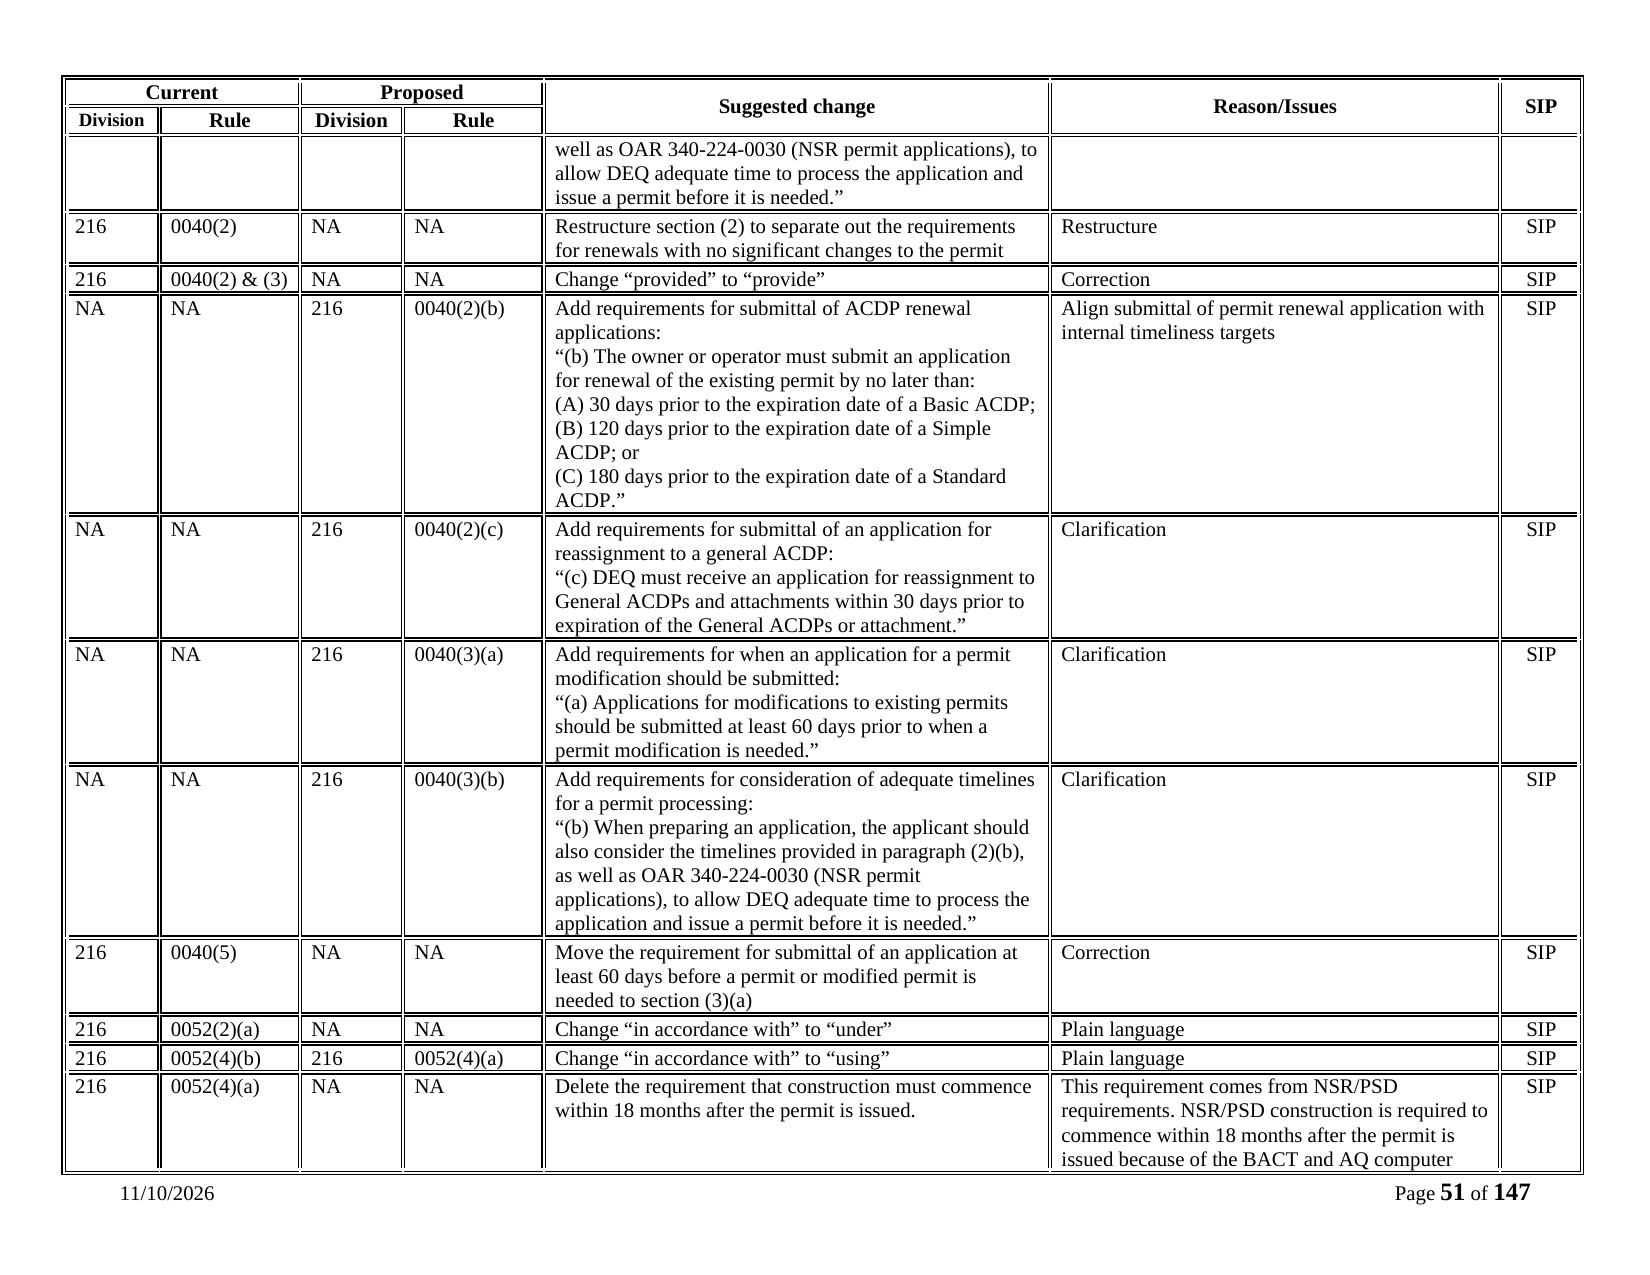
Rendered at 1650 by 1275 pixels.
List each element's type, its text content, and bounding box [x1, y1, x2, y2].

table_cell Rule [405, 108, 541, 132]
table_header Current [64, 77, 300, 104]
table_header SIP [1500, 79, 1580, 132]
table_header Proposed [300, 77, 544, 104]
table_cell Rule [162, 108, 298, 132]
table_cell Division [64, 104, 159, 132]
table_cell Division [302, 108, 401, 132]
table_header Suggested change [544, 77, 1050, 132]
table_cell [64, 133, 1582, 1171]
table_header Reason/Issues [1050, 77, 1500, 132]
